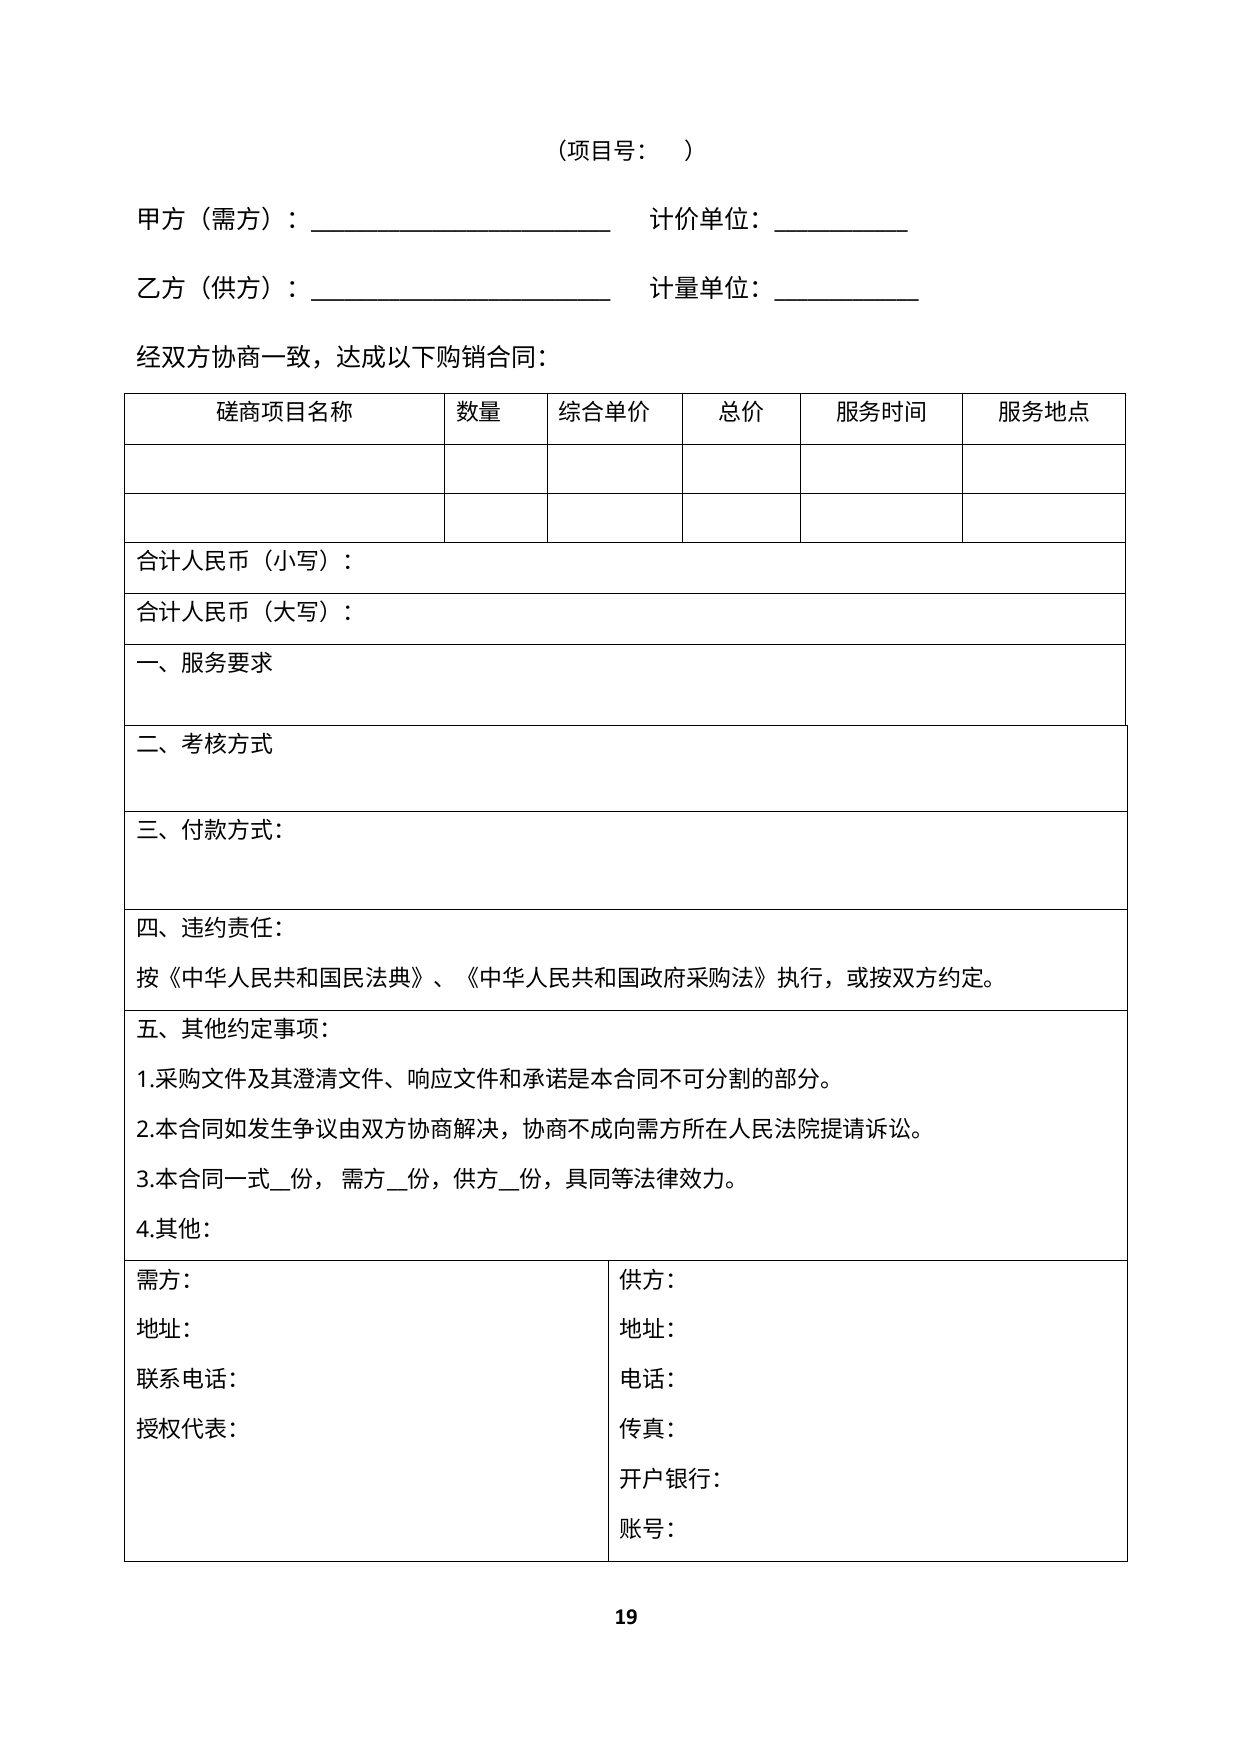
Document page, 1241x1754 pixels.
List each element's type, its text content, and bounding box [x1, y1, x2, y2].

table_cell [963, 494, 1125, 542]
table_header 综合单价 [548, 394, 682, 444]
table_header 数量 [445, 394, 547, 444]
table_cell [548, 445, 682, 493]
table_cell [445, 494, 547, 542]
table_header 服务地点 [963, 394, 1125, 444]
text 经双方协商一致，达成以下购销合同： [136, 324, 1116, 376]
table_cell 一、服务要求 [125, 645, 1125, 725]
table_cell 五、其他约定事项： 1.采购文件及其澄清文件、响应文件和承诺是本合同不可分割的部分。 2.本合同如发生争议由双方协商解决，协商不成向需方所在人民法院提请诉讼。 3.本合同一式__份， 需方__份，供方__份，具同等法律效力。 4.其他： [125, 1011, 1127, 1260]
table_cell [963, 445, 1125, 493]
table_header 服务时间 [801, 394, 962, 444]
table_cell [801, 494, 962, 542]
table_cell 四、违约责任： 按《中华人民共和国民法典》、《中华人民共和国政府采购法》执行，或按双方约定。 [125, 910, 1127, 1009]
table_cell [125, 494, 444, 542]
table_cell [683, 494, 800, 542]
table_cell [548, 494, 682, 542]
text （项目号： ） [136, 118, 1116, 170]
table_cell 需方： 地址： 联系电话： 授权代表： [125, 1261, 608, 1561]
text 甲方（需方）：___________________________ 计价单位：____________ [136, 187, 1116, 239]
table_cell [801, 445, 962, 493]
table_cell [683, 445, 800, 493]
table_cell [609, 1261, 1127, 1561]
table_cell 二、考核方式 [125, 726, 1127, 811]
table_cell 三、付款方式： [125, 812, 1127, 909]
table_cell [445, 445, 547, 493]
table_header 总价 [683, 394, 800, 444]
table_header 磋商项目名称 [125, 394, 444, 444]
table_cell 合计人民币（大写）： [125, 594, 1125, 644]
table_cell [125, 445, 444, 493]
text 乙方（供方）：___________________________ 计量单位：_____________ [136, 256, 1116, 308]
table_cell 合计人民币（小写）： [125, 543, 1125, 593]
